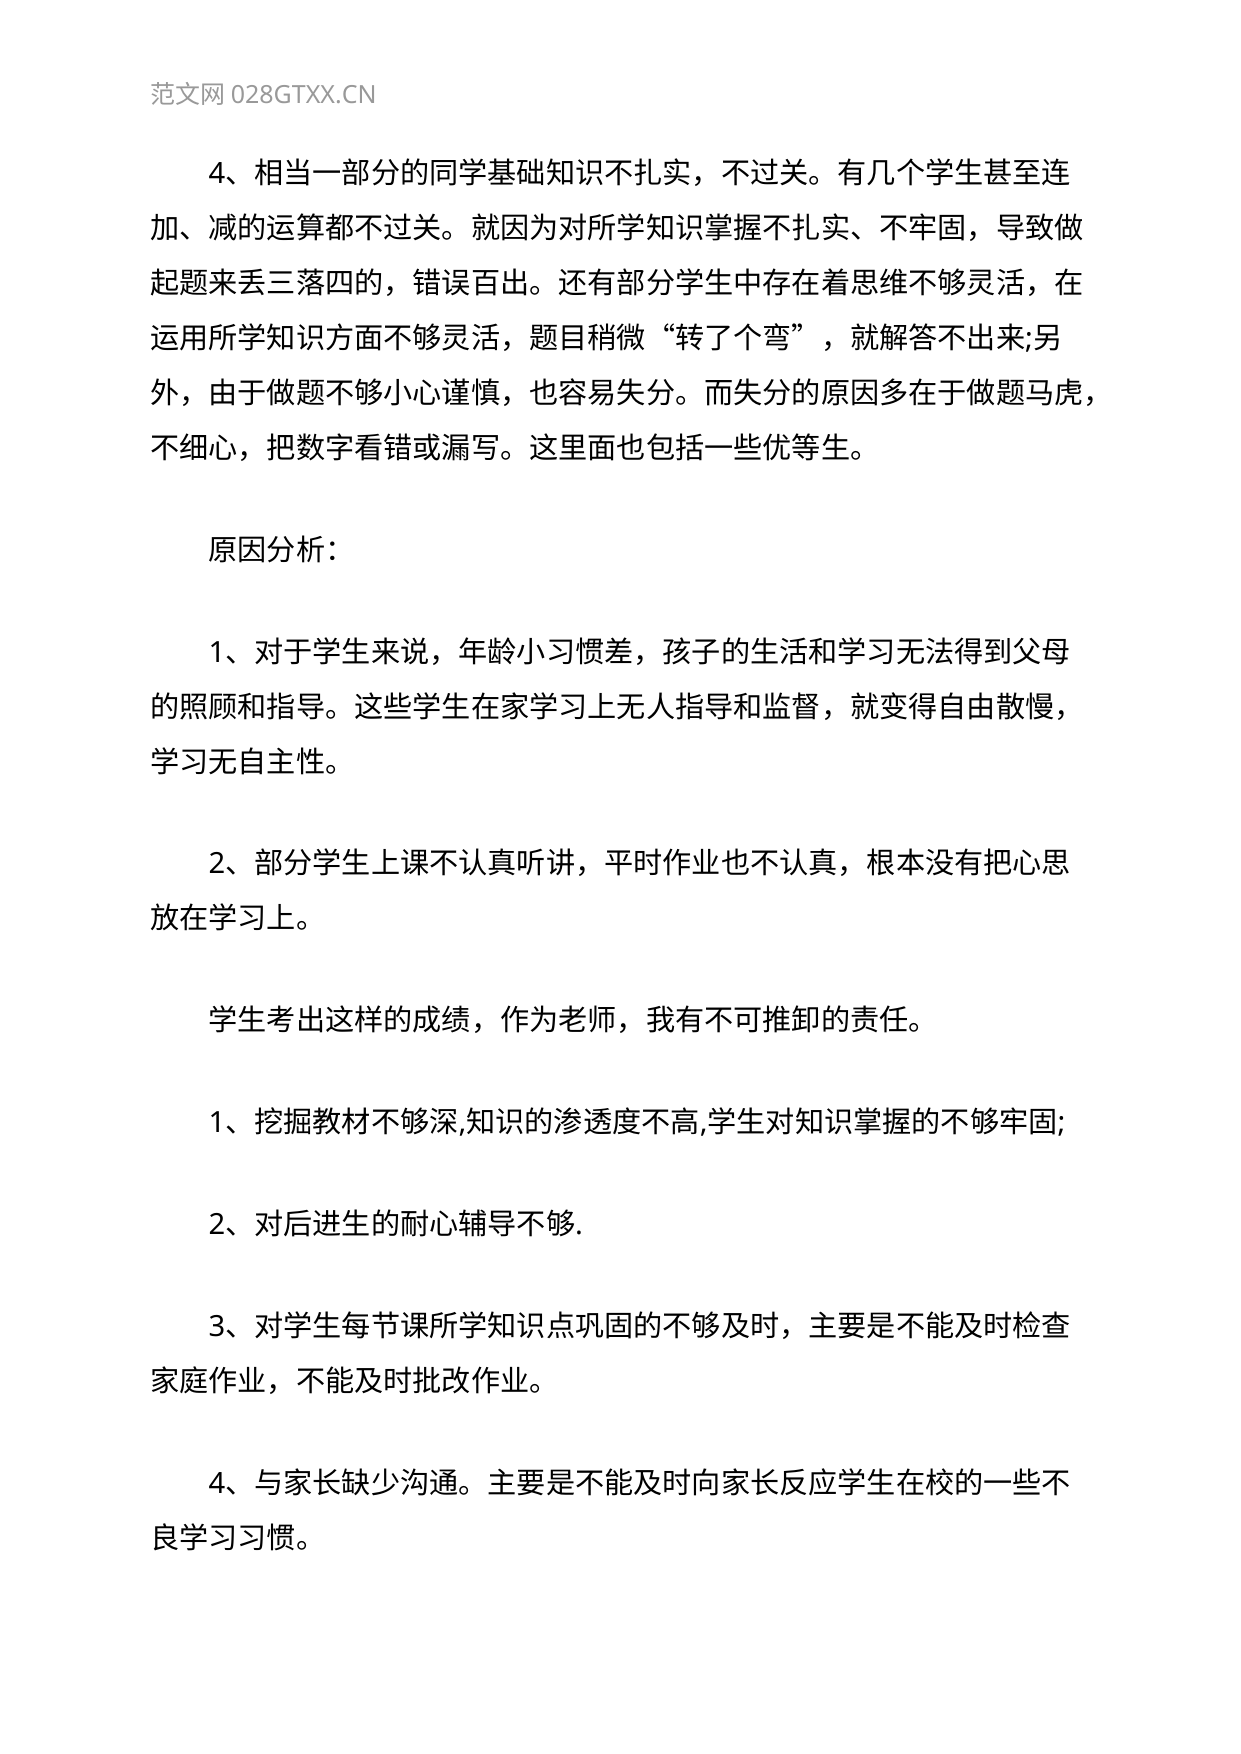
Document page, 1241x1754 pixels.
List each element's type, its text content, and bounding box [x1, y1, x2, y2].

text 学生考出这样的成绩，作为老师，我有不可推卸的责任。 [150, 997, 1090, 1039]
text 2、对后进生的耐心辅导不够. [150, 1200, 1090, 1243]
text 1、对于学生来说，年龄小习惯差，孩子的生活和学习无法得到父母的照顾和指导。这些学生在家学习上无人指导和监督，就变得自由散慢，学习无自主性。 [150, 628, 1090, 780]
text 3、对学生每节课所学知识点巩固的不够及时，主要是不能及时检查家庭作业，不能及时批改作业。 [150, 1302, 1090, 1400]
text 4、相当一部分的同学基础知识不扎实，不过关。有几个学生甚至连加、减的运算都不过关。就因为对所学知识掌握不扎实、不牢固，导致做起题来丢三落四的，错误百出。还有部分学生中存在着思维不够灵活，在运用所学知识方面不够灵活，题目稍微“转了个弯”，就解答不出来;另外，由于做题不够小心谨慎，也容易失分。而失分的原因多在于做题马虎，不细心，把数字看错或漏写。这里面也包括一些优等生。 [150, 150, 1090, 467]
text 1、挖掘教材不够深,知识的渗透度不高,学生对知识掌握的不够牢固; [150, 1098, 1090, 1141]
text 原因分析： [150, 526, 1090, 569]
text 4、与家长缺少沟通。主要是不能及时向家长反应学生在校的一些不良学习习惯。 [150, 1459, 1090, 1556]
text 2、部分学生上课不认真听讲，平时作业也不认真，根本没有把心思放在学习上。 [150, 840, 1090, 937]
